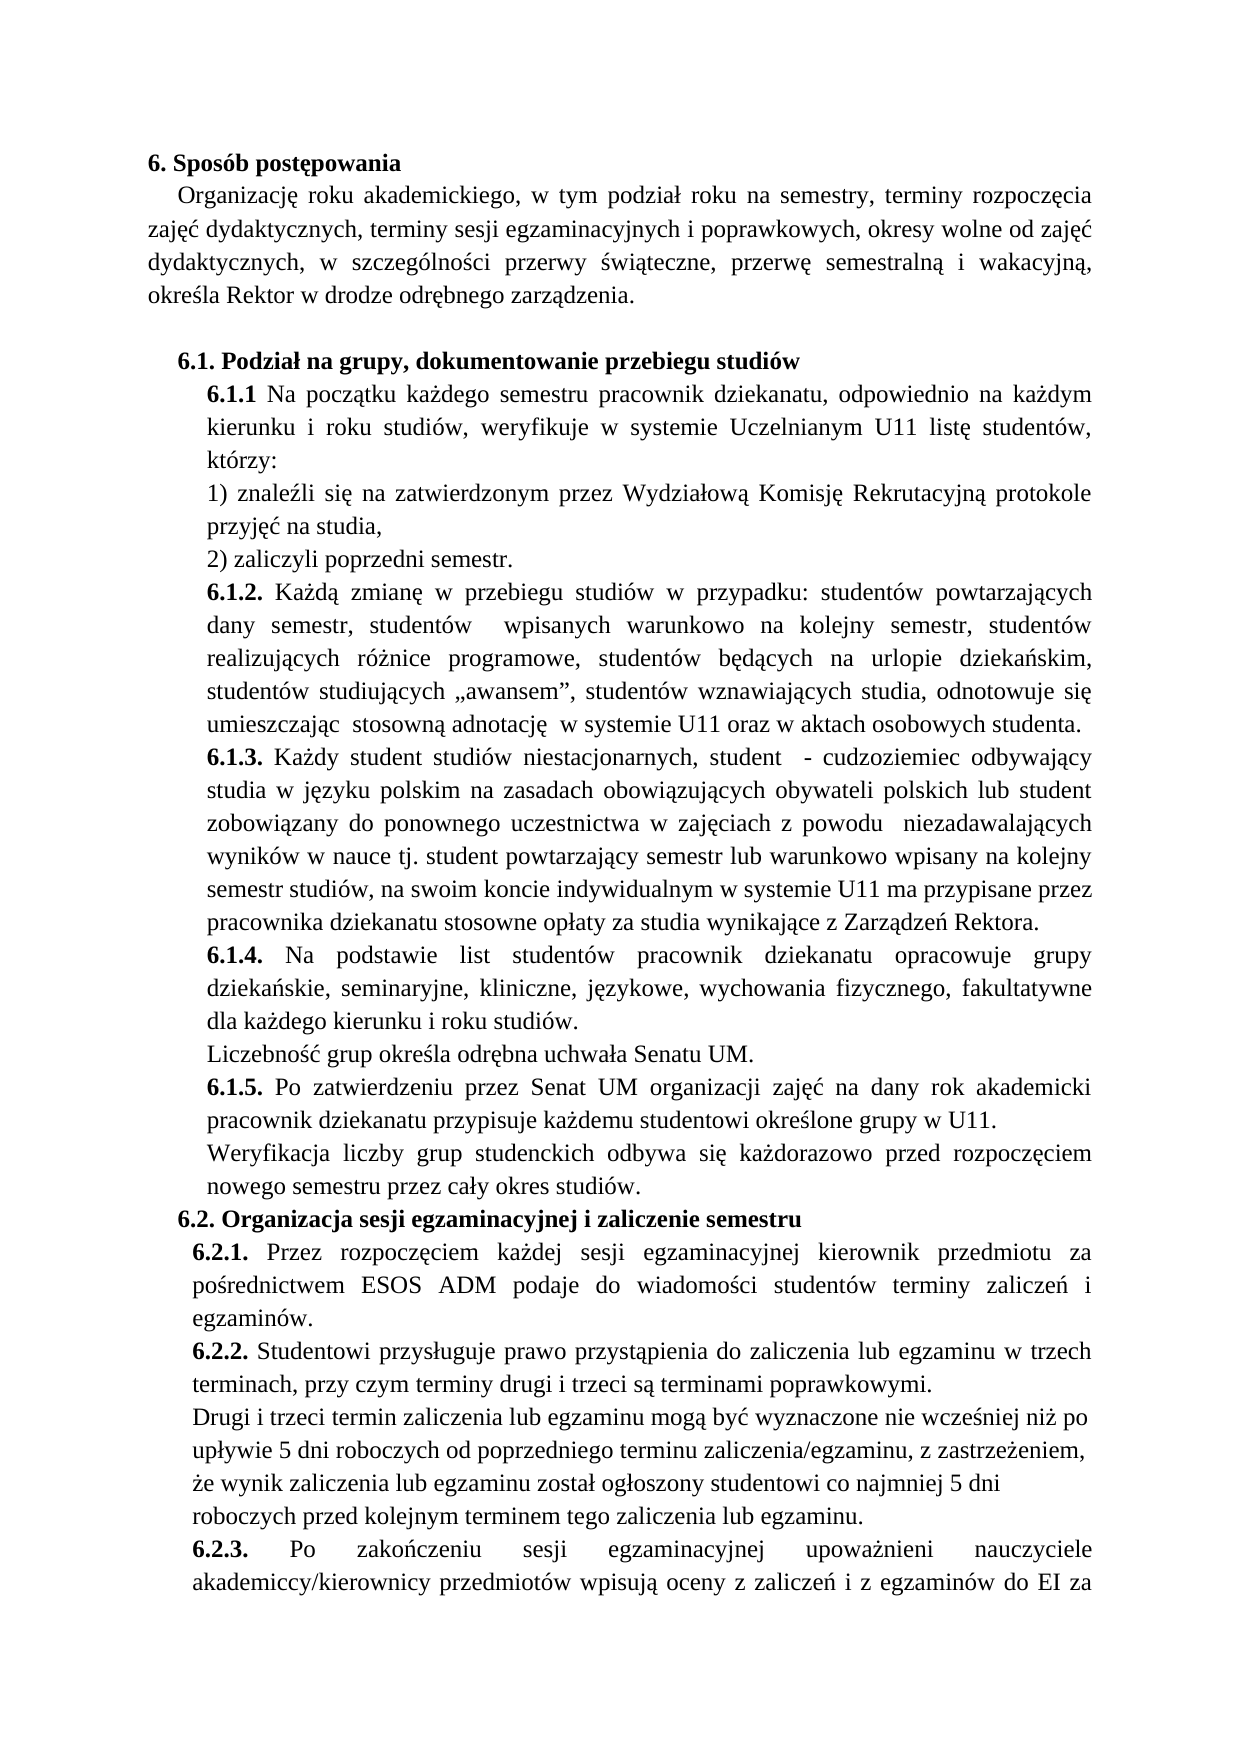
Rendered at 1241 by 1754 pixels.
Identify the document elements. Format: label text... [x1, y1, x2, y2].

text 6. Sposób postępowania [148, 148, 1093, 176]
text 6.2.2. Studentowi przysługuje prawo przystąpienia do zaliczenia lub egzaminu w trzech terminach, przy czym terminy drugi i trzeci są terminami poprawkowymi. [192, 1336, 1093, 1398]
text Liczebność grup określa odrębna uchwała Senatu UM. [207, 1039, 1093, 1068]
text Drugi i trzeci termin zaliczenia lub egzaminu mogą być wyznaczone nie wcześniej niż po upływie 5 dni roboczych od poprzedniego terminu zaliczenia/egzaminu, z zastrzeżeniem, że wynik zaliczenia lub egzaminu został ogłoszony studentowi co najmniej 5 dni roboczych przed kolejnym terminem tego zaliczenia lub egzaminu. [192, 1402, 1093, 1530]
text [192, 1534, 1093, 1596]
text 6.1.4. Na podstawie list studentów pracownik dziekanatu opracowuje grupy dziekańskie, seminaryjne, kliniczne, językowe, wychowania fizycznego, fakultatywne dla każdego kierunku i roku studiów. [207, 940, 1093, 1035]
text 6.1.3. Każdy student studiów niestacjonarnych, student - cudzoziemiec odbywający studia w języku polskim na zasadach obowiązujących obywateli polskich lub student zobowiązany do ponownego uczestnictwa w zajęciach z powodu niezadawalających wyników w nauce tj. student powtarzający semestr lub warunkowo wpisany na kolejny semestr studiów, na swoim koncie indywidualnym w systemie U11 ma przypisane przez pracownika dziekanatu stosowne opłaty za studia wynikające z Zarządzeń Rektora. [207, 742, 1093, 936]
text 6.1.5. Po zatwierdzeniu przez Senat UM organizacji zajęć na dany rok akademicki pracownik dziekanatu przypisuje każdemu studentowi określone grupy w U11. [207, 1072, 1093, 1134]
text 6.1. Podział na grupy, dokumentowanie przebiegu studiów [177, 346, 1093, 374]
text Weryfikacja liczby grup studenckich odbywa się każdorazowo przed rozpoczęciem nowego semestru przez cały okres studiów. [207, 1138, 1093, 1200]
text 6.1.1 Na początku każdego semestru pracownik dziekanatu, odpowiednio na każdym kierunku i roku studiów, weryfikuje w systemie Uczelnianym U11 listę studentów, którzy: [207, 379, 1093, 473]
text 6.2.1. Przez rozpoczęciem każdej sesji egzaminacyjnej kierownik przedmiotu za pośrednictwem ESOS ADM podaje do wiadomości studentów terminy zaliczeń i egzaminów. [192, 1237, 1093, 1332]
text 6.1.2. Każdą zmianę w przebiegu studiów w przypadku: studentów powtarzających dany semestr, studentów wpisanych warunkowo na kolejny semestr, studentów realizujących różnice programowe, studentów będących na urlopie dziekańskim, studentów studiujących „awansem”, studentów wznawiających studia, odnotowuje się umieszczając stosowną adnotację w systemie U11 oraz w aktach osobowych studenta. [207, 577, 1093, 738]
text 1) znaleźli się na zatwierdzonym przez Wydziałową Komisję Rekrutacyjną protokole przyjęć na studia, [207, 478, 1093, 539]
text 2) zaliczyli poprzedni semestr. [207, 544, 1093, 573]
text Organizację roku akademickiego, w tym podział roku na semestry, terminy rozpoczęcia zajęć dydaktycznych, terminy sesji egzaminacyjnych i poprawkowych, okresy wolne od zajęć dydaktycznych, w szczególności przerwy świąteczne, przerwę semestralną i wakacyjną, określa Rektor w drodze odrębnego zarządzenia. [148, 181, 1093, 308]
text 6.2. Organizacja sesji egzaminacyjnej i zaliczenie semestru [177, 1204, 1093, 1233]
